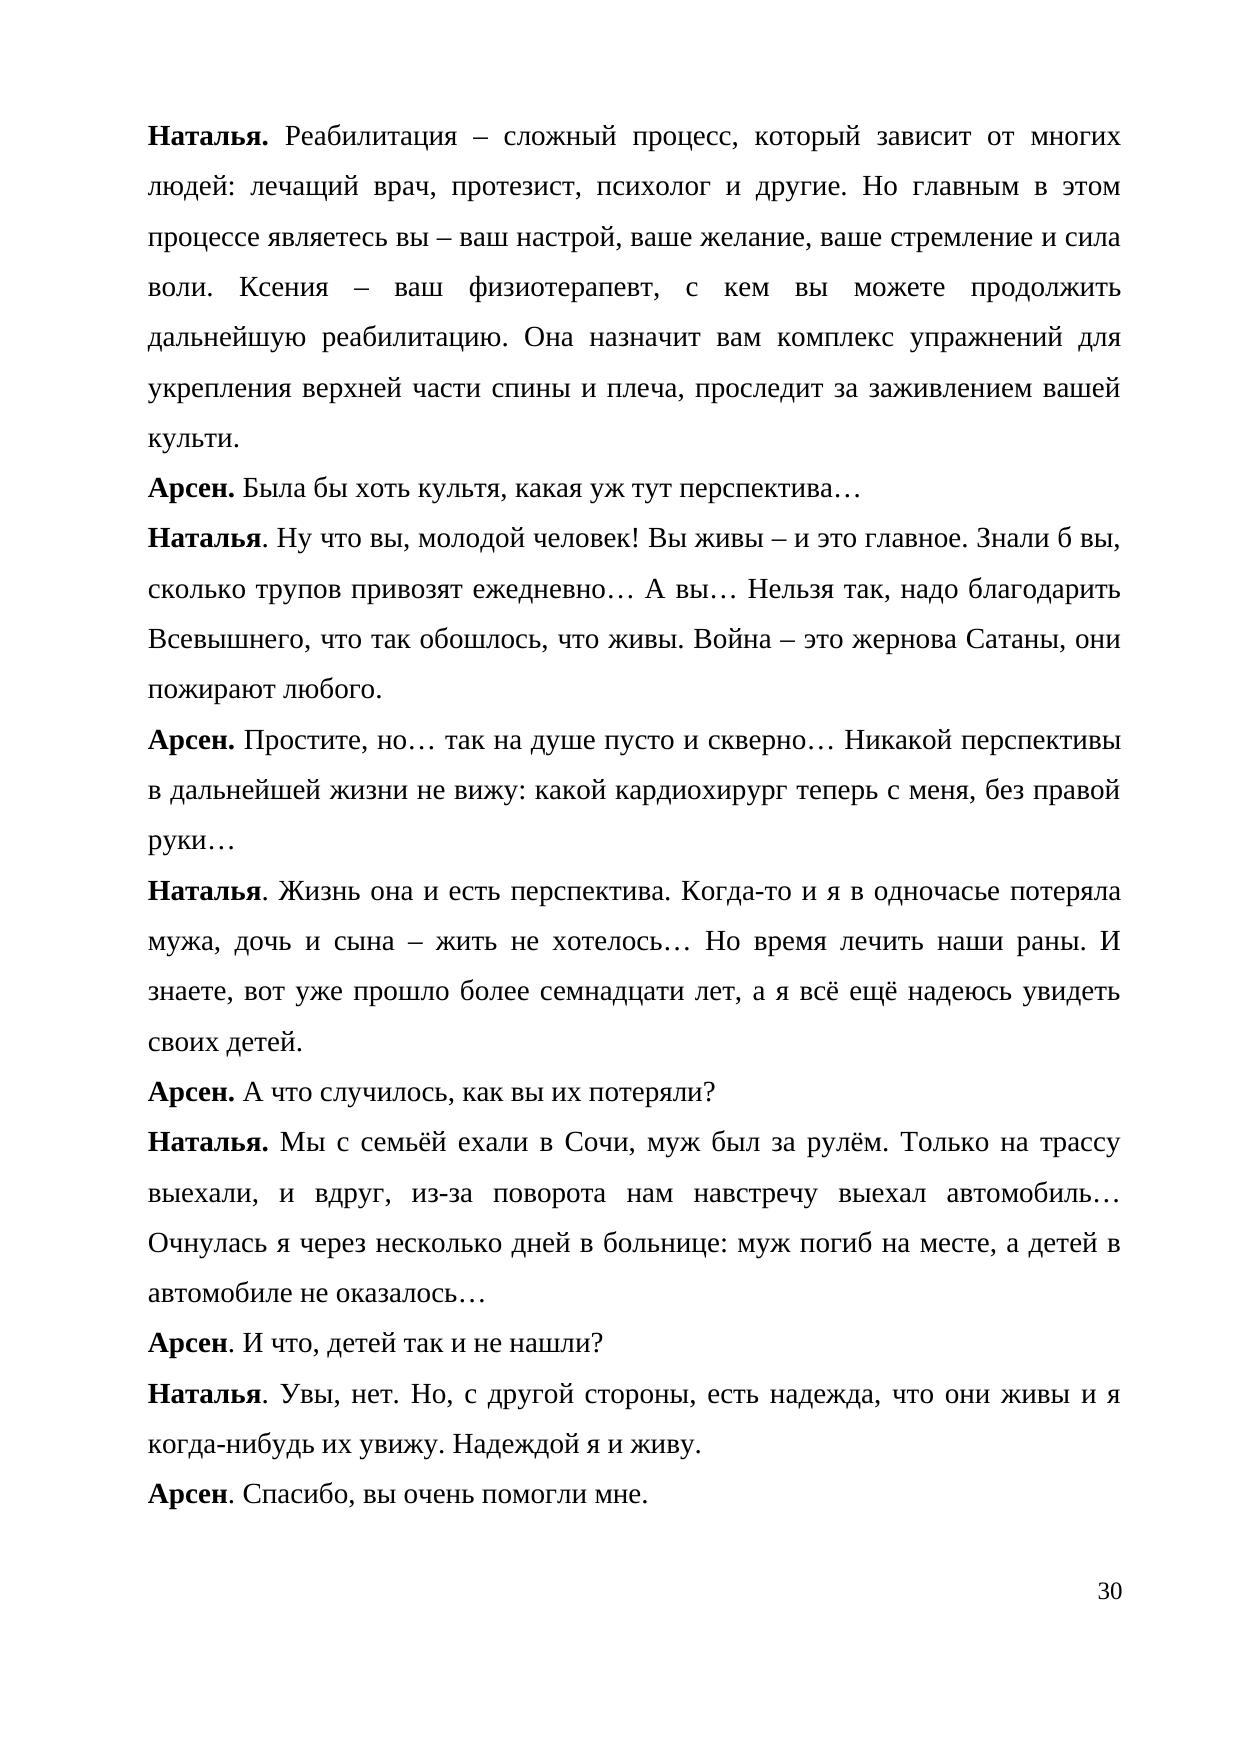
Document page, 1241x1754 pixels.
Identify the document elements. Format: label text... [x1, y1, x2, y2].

text Арсен. Спасибо, вы очень помогли мне. [148, 1477, 1122, 1510]
text Наталья. Жизнь она и есть перспектива. Когда-то и я в одночасье потеряла мужа, дочь и сына – жить не хотелось… Но время лечить наши раны. И знаете, вот уже прошло более семнадцати лет, а я всё ещё надеюсь увидеть своих детей. [148, 873, 1122, 1057]
text Арсен. А что случилось, как вы их потеряли? [148, 1074, 1122, 1108]
text Наталья. Мы с семьёй ехали в Сочи, муж был за рулём. Только на трассу выехали, и вдруг, из-за поворота нам навстречу выехал автомобиль… Очнулась я через несколько дней в больнице: муж погиб на месте, а детей в автомобиле не оказалось… [148, 1124, 1122, 1309]
text Наталья. Увы, нет. Но, с другой стороны, есть надежда, что они живы и я когда-нибудь их увижу. Надеждой я и живу. [148, 1376, 1122, 1460]
text Арсен. Простите, но… так на душе пусто и скверно… Никакой перспективы в дальнейшей жизни не вижу: какой кардиохирург теперь с меня, без правой руки… [148, 722, 1122, 856]
text Арсен. Была бы хоть культя, какая уж тут перспектива… [148, 470, 1122, 504]
text Наталья. Реабилитация – сложный процесс, который зависит от многих людей: лечащий врач, протезист, психолог и другие. Но главным в этом процессе являетесь вы – ваш настрой, ваше желание, ваше стремление и сила воли. Ксения – ваш физиотерапевт, с кем вы можете продолжить дальнейшую реабилитацию. Она назначит вам комплекс упражнений для укрепления верхней части спины и плеча, проследит за заживлением вашей культи. [148, 118, 1122, 453]
text Наталья. Ну что вы, молодой человек! Вы живы – и это главное. Знали б вы, сколько трупов привозят ежедневно… А вы… Нельзя так, надо благодарить Всевышнего, что так обошлось, что живы. Война – это жернова Сатаны, они пожирают любого. [148, 521, 1122, 705]
text Арсен. И что, детей так и не нашли? [148, 1326, 1122, 1359]
